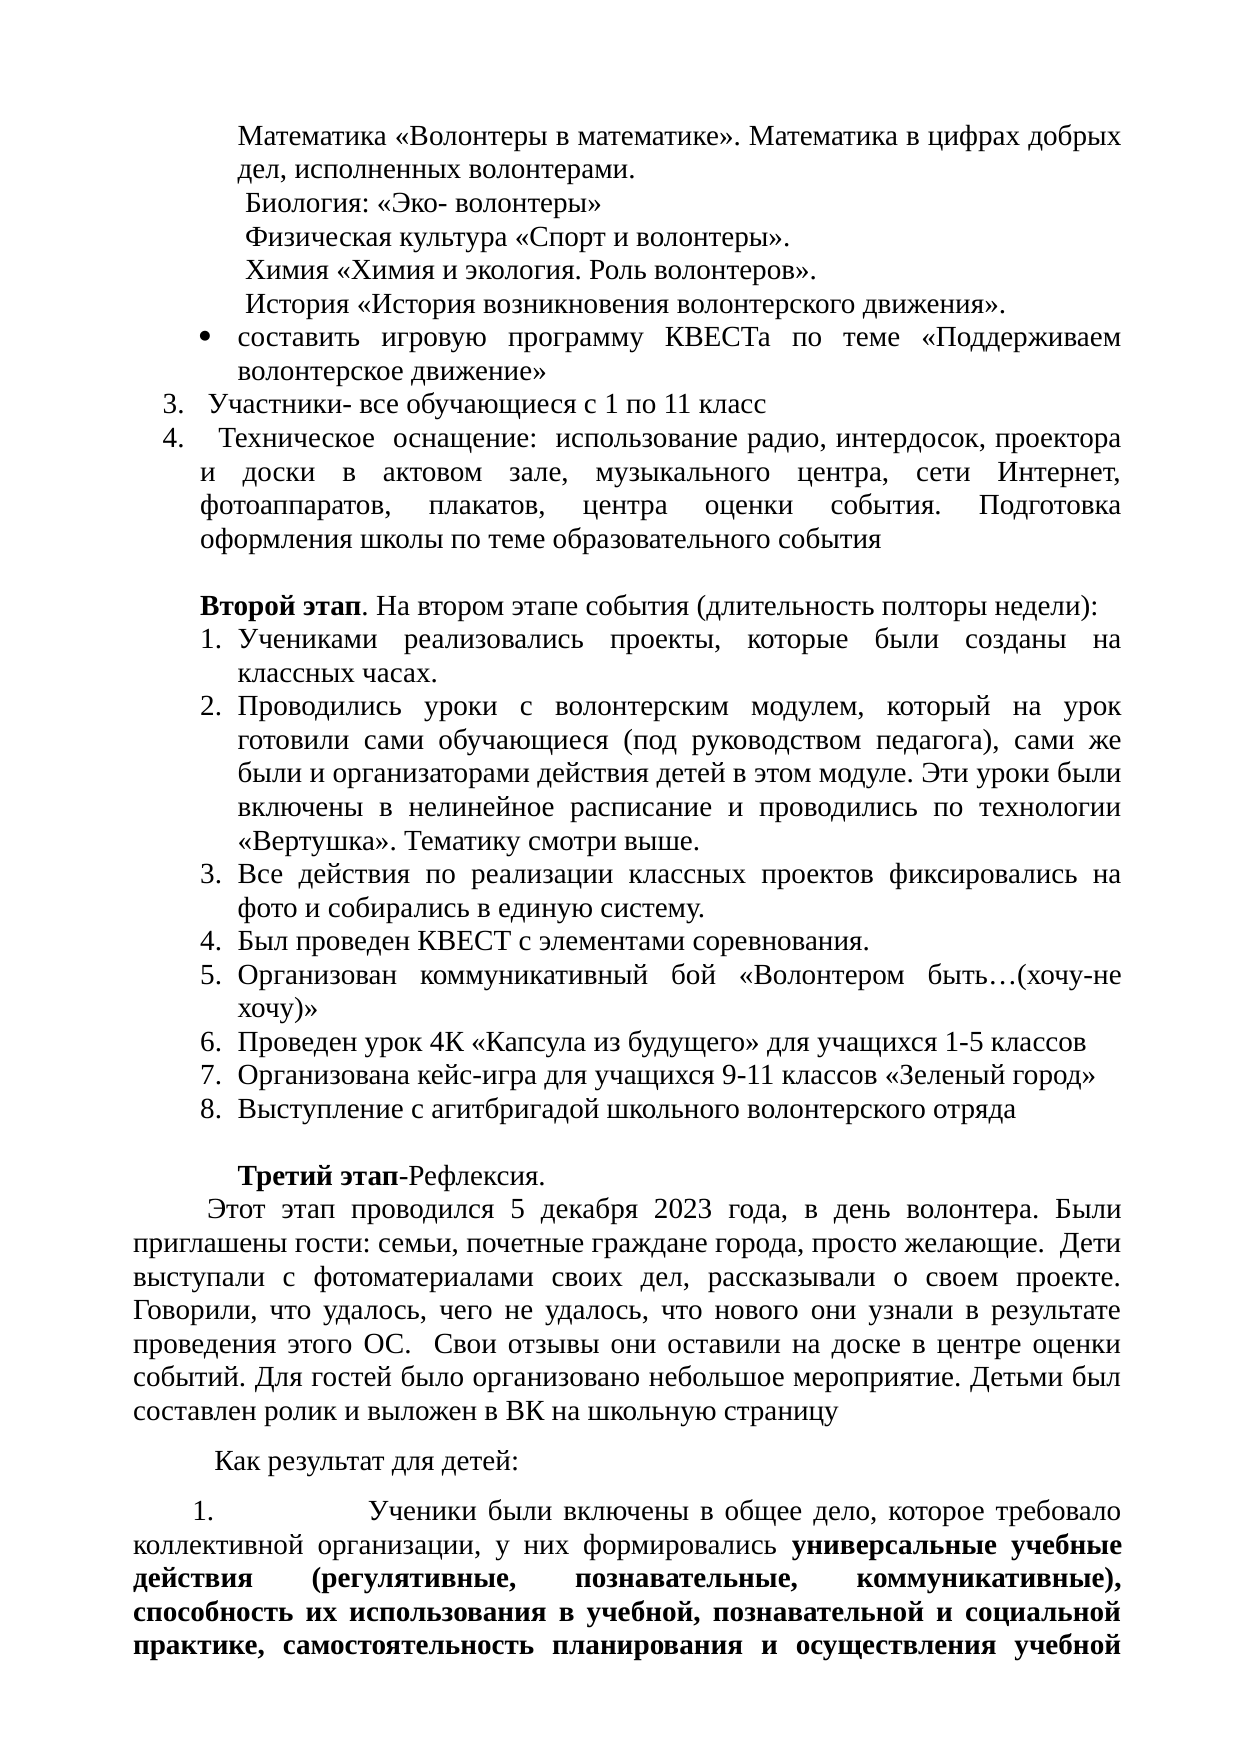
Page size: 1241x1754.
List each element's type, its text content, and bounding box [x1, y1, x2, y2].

list Был проведен КВЕСТ с элементами соревнования. [200, 923, 1122, 957]
list Все действия по реализации классных проектов фиксировались на фото и собирались в единую систему. [200, 856, 1122, 923]
text Математика «Волонтеры в математике». Математика в цифрах добрых дел, исполненных волонтерами. [237, 118, 1122, 185]
list Организована кейс-игра для учащихся 9-11 классов «Зеленый город» [200, 1057, 1122, 1091]
list Проводились уроки с волонтерским модулем, который на урок готовили сами обучающиеся (под руководством педагога), сами же были и организаторами действия детей в этом модуле. Эти уроки были включены в нелинейное расписание и проводились по технологии «Вертушка». Тематику смотри выше. [200, 688, 1122, 856]
text Этот этап проводился 5 декабря 2023 года, в день волонтера. Были приглашены гости: семьи, почетные граждане города, просто желающие. Дети выступали с фотоматериалами своих дел, рассказывали о своем проекте. Говорили, что удалось, чего не удалось, что нового они узнали в результате проведения этого ОС. Свои отзывы они оставили на доске в центре оценки событий. Для гостей было организовано небольшое мероприятие. Детьми был составлен ролик и выложен в ВК на школьную страницу [133, 1192, 1122, 1426]
list Учениками реализовались проекты, которые были созданы на классных часах. [200, 621, 1122, 688]
list составить игровую программу КВЕСТа по теме «Поддерживаем волонтерское движение» [200, 319, 1122, 387]
list Участники- все обучающиеся с 1 по 11 класс [162, 387, 1122, 420]
text Третий этап-Рефлексия. [237, 1158, 1122, 1192]
text Физическая культура «Спорт и волонтеры». [237, 219, 1122, 252]
text Второй этап. На втором этапе события (длительность полторы недели): [200, 588, 1122, 621]
text Химия «Химия и экология. Роль волонтеров». [237, 252, 1122, 286]
list Выступление с агитбригадой школьного волонтерского отряда [200, 1091, 1122, 1124]
text История «История возникновения волонтерского движения». [237, 286, 1122, 319]
list Проведен урок 4К «Капсула из будущего» для учащихся 1-5 классов [200, 1024, 1122, 1057]
list Техническое оснащение: использование радио, интердосок, проектора и доски в актовом зале, музыкального центра, сети Интернет, фотоаппаратов, плакатов, центра оценки события. Подготовка оформления школы по теме образовательного события [162, 420, 1122, 554]
text Биология: «Эко- волонтеры» [237, 185, 1122, 219]
text Как результат для детей: [133, 1443, 1122, 1477]
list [133, 1493, 1122, 1661]
list Организован коммуникативный бой «Волонтером быть…(хочу-не хочу)» [200, 957, 1122, 1024]
